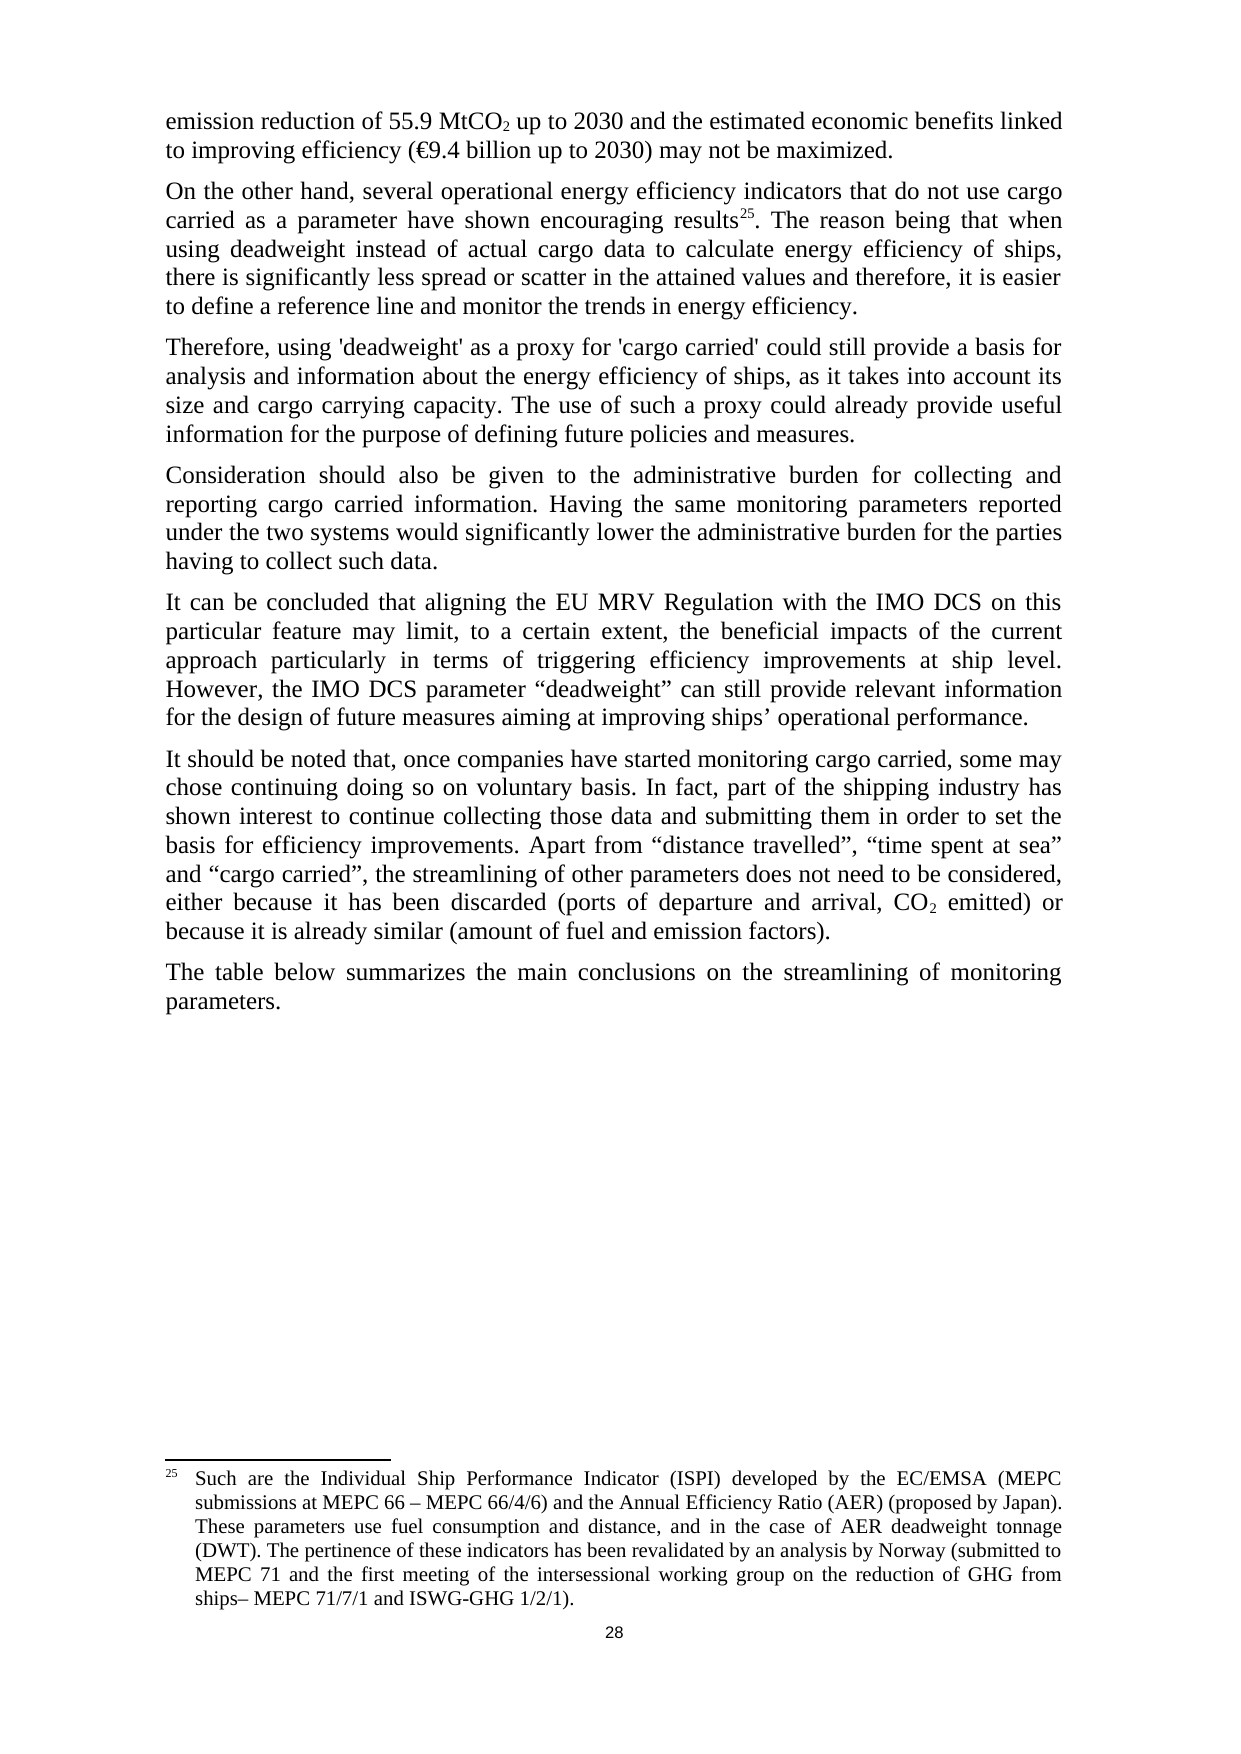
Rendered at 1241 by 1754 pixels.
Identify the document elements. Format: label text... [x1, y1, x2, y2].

text It can be concluded that aligning the EU MRV Regulation with the IMO DCS on this particular feature may limit, to a certain extent, the beneficial impacts of the current approach particularly in terms of triggering efficiency improvements at ship level. However, the IMO DCS parameter “deadweight” can still provide relevant information for the design of future measures aiming at improving ships’ operational performance. [165, 587, 1063, 731]
text It should be noted that, once companies have started monitoring cargo carried, some may chose continuing doing so on voluntary basis. In fact, part of the shipping industry has shown interest to continue collecting those data and submitting them in order to set the basis for efficiency improvements. Apart from “distance travelled”, “time spent at sea” and “cargo carried”, the streamlining of other parameters does not need to be considered, either because it has been discarded (ports of departure and arrival, CO2 emitted) or because it is already similar (amount of fuel and emission factors). [165, 744, 1063, 945]
text Therefore, using 'deadweight' as a proxy for 'cargo carried' could still provide a basis for analysis and information about the energy efficiency of ships, as it takes into account its size and cargo carrying capacity. The use of such a proxy could already provide useful information for the purpose of defining future policies and measures. [165, 332, 1063, 447]
text On the other hand, several operational energy efficiency indicators that do not use cargo carried as a parameter have shown encouraging results. The reason being that when using deadweight instead of actual cargo data to calculate energy efficiency of ships, there is significantly less spread or scatter in the attained values and therefore, it is easier to define a reference line and monitor the trends in energy efficiency. [165, 176, 1063, 320]
text Consideration should also be given to the administrative burden for collecting and reporting cargo carried information. Having the same monitoring parameters reported under the two systems would significantly lower the administrative burden for the parties having to collect such data. [165, 460, 1063, 575]
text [165, 106, 1063, 164]
text The table below summarizes the main conclusions on the streamlining of monitoring parameters. [165, 957, 1063, 1015]
